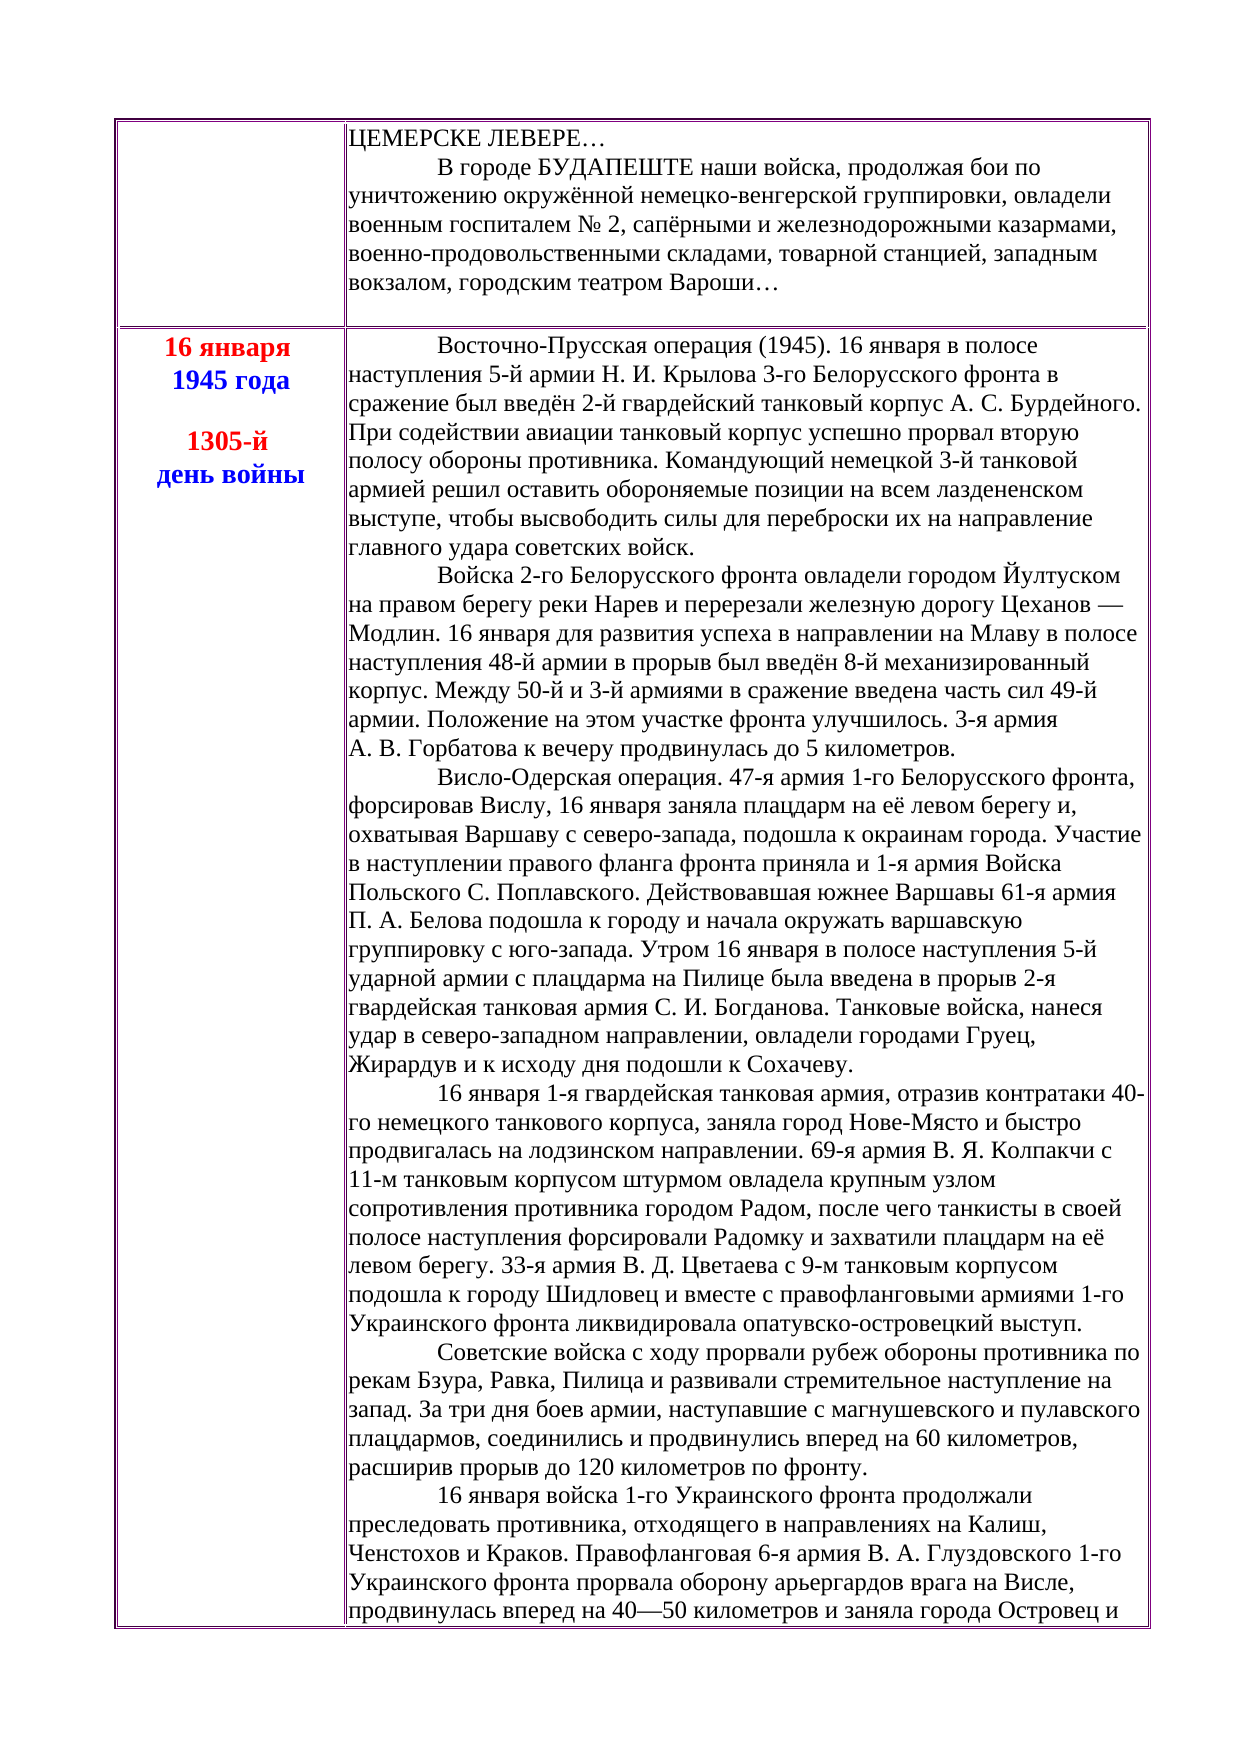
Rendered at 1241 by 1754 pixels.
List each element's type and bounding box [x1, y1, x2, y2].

table_cell [346, 122, 1148, 326]
table_cell [116, 326, 346, 1626]
table_cell [346, 326, 1149, 1626]
table_cell [118, 122, 346, 326]
